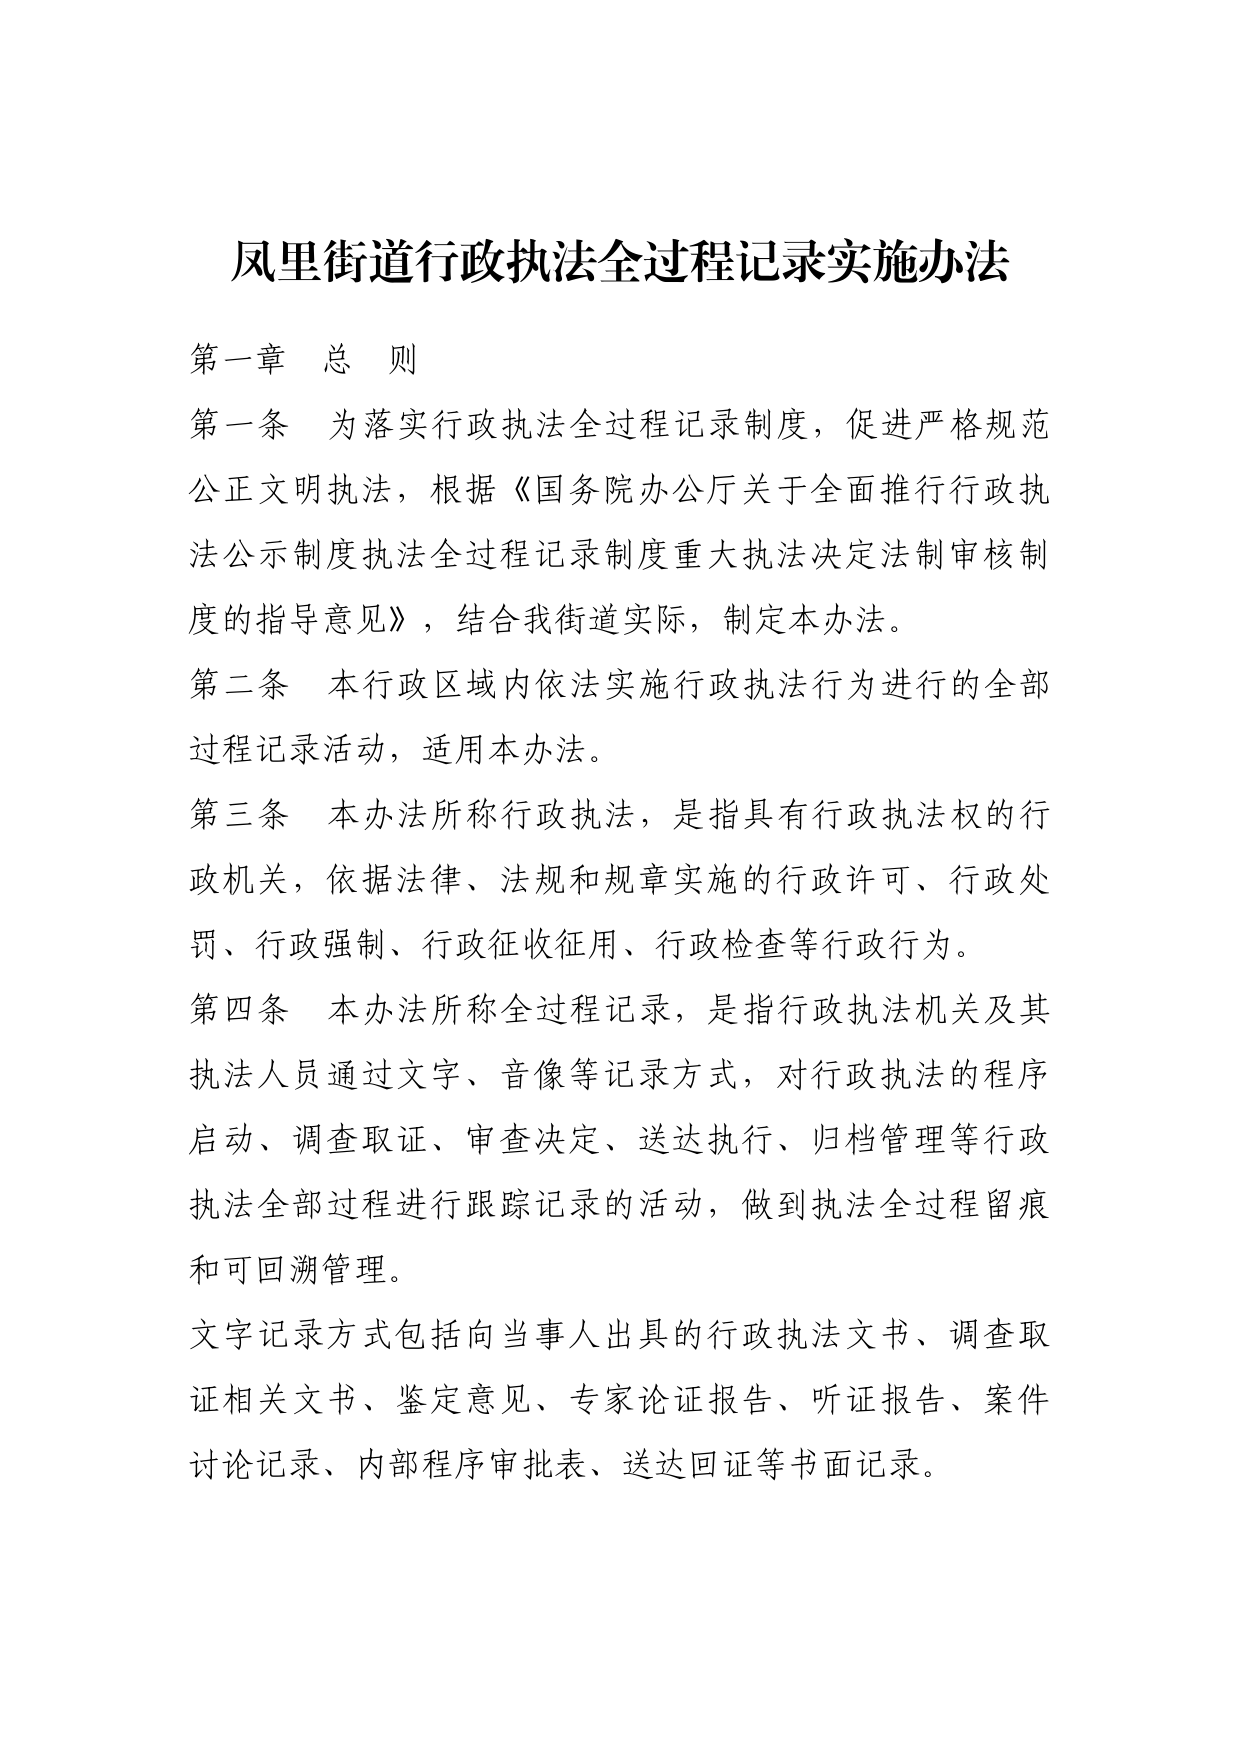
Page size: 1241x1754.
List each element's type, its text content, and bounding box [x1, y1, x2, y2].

text 第四条 本办法所称全过程记录，是指行政执法机关及其执法人员通过文字、音像等记录方式，对行政执法的程序启动、调查取证、审查决定、送达执行、归档管理等行政执法全部过程进行跟踪记录的活动，做到执法全过程留痕和可回溯管理。 [187, 974, 1053, 1299]
text 凤里街道行政执法全过程记录实施办法 [187, 227, 1053, 292]
text 第一条 为落实行政执法全过程记录制度，促进严格规范公正文明执法，根据《国务院办公厅关于全面推行行政执法公示制度执法全过程记录制度重大执法决定法制审核制度的指导意见》，结合我街道实际，制定本办法。 [187, 389, 1053, 649]
text 第一章 总 则 [187, 324, 1053, 389]
text 文字记录方式包括向当事人出具的行政执法文书、调查取证相关文书、鉴定意见、专家论证报告、听证报告、案件讨论记录、内部程序审批表、送达回证等书面记录。 [187, 1299, 1053, 1494]
text 第二条 本行政区域内依法实施行政执法行为进行的全部过程记录活动，适用本办法。 [187, 649, 1053, 779]
text 第三条 本办法所称行政执法，是指具有行政执法权的行政机关，依据法律、法规和规章实施的行政许可、行政处罚、行政强制、行政征收征用、行政检查等行政行为。 [187, 779, 1053, 974]
